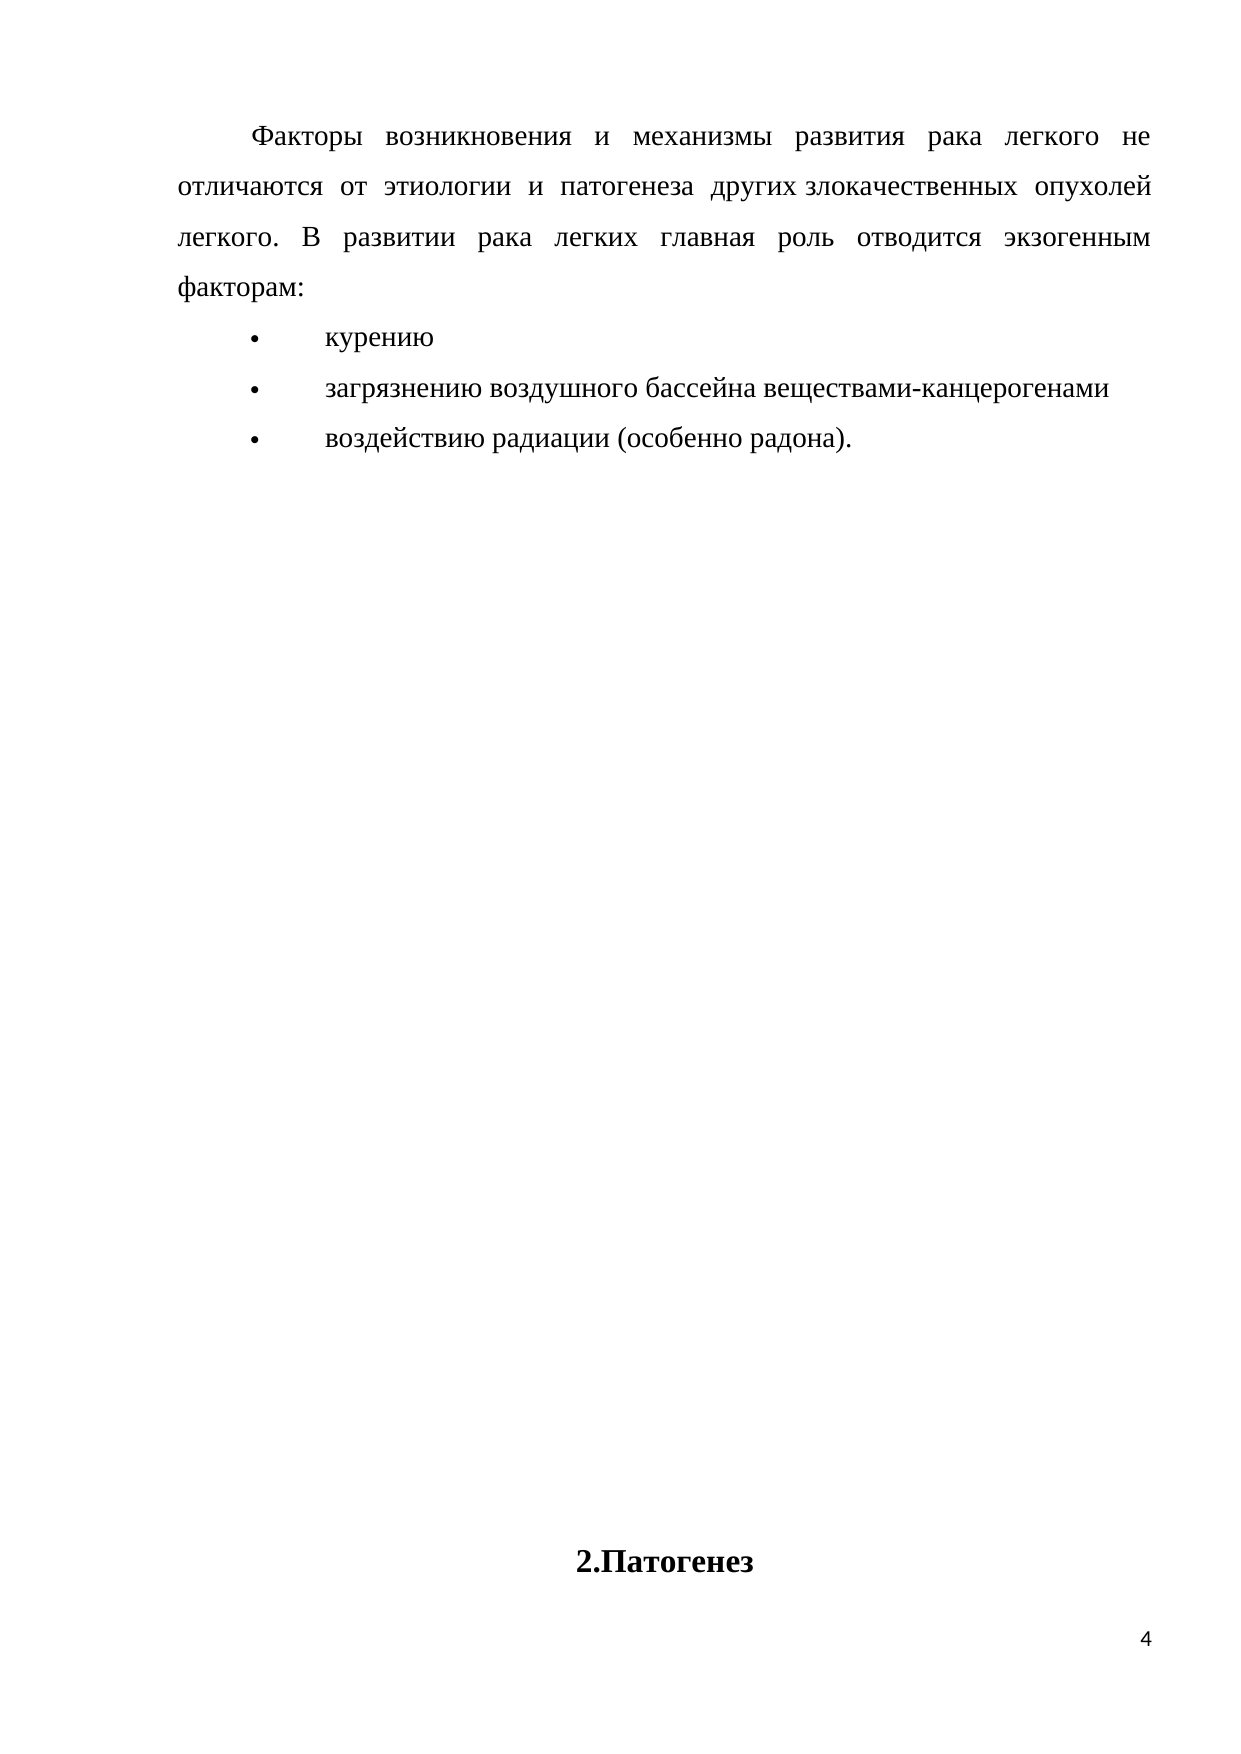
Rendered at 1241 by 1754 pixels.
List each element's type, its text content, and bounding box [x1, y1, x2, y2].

text Факторы возникновения и механизмы развития рака легкого не отличаются от этиологии и патогенеза других злокачественных опухолей легкого. В развитии рака легких главная роль отводится экзогенным факторам: [177, 118, 1152, 303]
subtitle 2.Патогенез [177, 1541, 1152, 1579]
list курению [177, 319, 1152, 353]
list загрязнению воздушного бассейна веществами-канцерогенами [177, 370, 1152, 403]
list воздействию радиации (особенно радона). [177, 420, 1152, 453]
